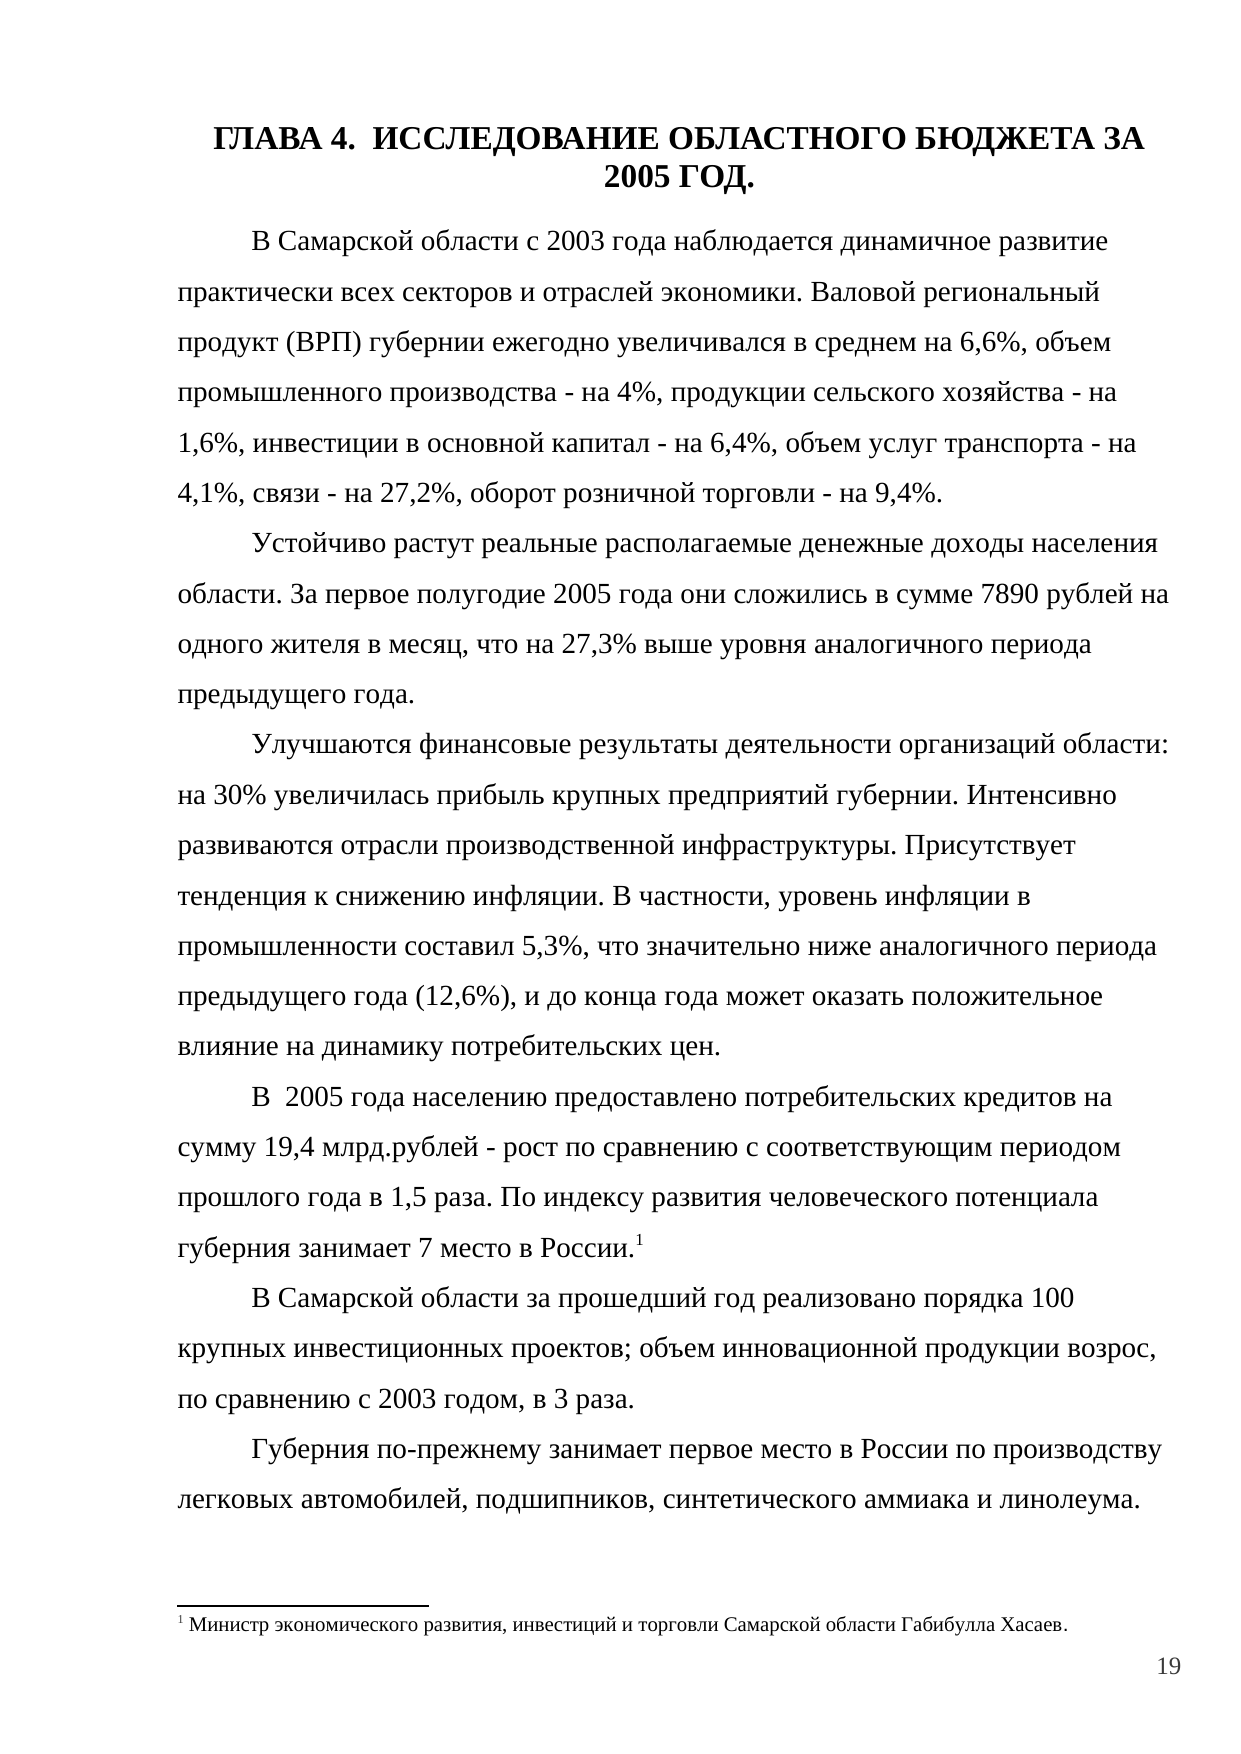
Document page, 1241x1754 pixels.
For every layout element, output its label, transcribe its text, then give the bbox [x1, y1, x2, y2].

text В Самарской области с 2003 года наблюдается динамичное развитие практически всех секторов и отраслей экономики. Валовой региональный продукт (ВРП) губернии ежегодно увеличивался в среднем на 6,6%, объем промышленного производства - на 4%, продукции сельского хозяйства - на 1,6%, инвестиции в основной капитал - на 6,4%, объем услуг транспорта - на 4,1%, связи - на 27,2%, оборот розничной торговли - на 9,4%. [177, 223, 1181, 509]
text В 2005 года населению предоставлено потребительских кредитов на сумму 19,4 млрд.рублей - рост по сравнению с соответствующим периодом прошлого года в 1,5 раза. По индексу развития человеческого потенциала губерния занимает 7 место в России. [177, 1079, 1181, 1263]
subtitle Глава 4. Исследование областного бюджета за 2005 год. [177, 118, 1181, 195]
text В Самарской области за прошедший год реализовано порядка 100 крупных инвестиционных проектов; объем инновационной продукции возрос, по сравнению с 2003 годом, в 3 раза. [177, 1280, 1181, 1414]
text Губерния по-прежнему занимает первое место в России по производству легковых автомобилей, подшипников, синтетического аммиака и линолеума. [177, 1431, 1181, 1515]
text Улучшаются финансовые результаты деятельности организаций области: на 30% увеличилась прибыль крупных предприятий губернии. Интенсивно развиваются отрасли производственной инфраструктуры. Присутствует тенденция к снижению инфляции. В частности, уровень инфляции в промышленности составил 5,3%, что значительно ниже аналогичного периода предыдущего года (12,6%), и до конца года может оказать положительное влияние на динамику потребительских цен. [177, 727, 1181, 1062]
text Устойчиво растут реальные располагаемые денежные доходы населения области. За первое полугодие 2005 года они сложились в сумме 7890 рублей на одного жителя в месяц, что на 27,3% выше уровня аналогичного периода предыдущего года. [177, 525, 1181, 710]
